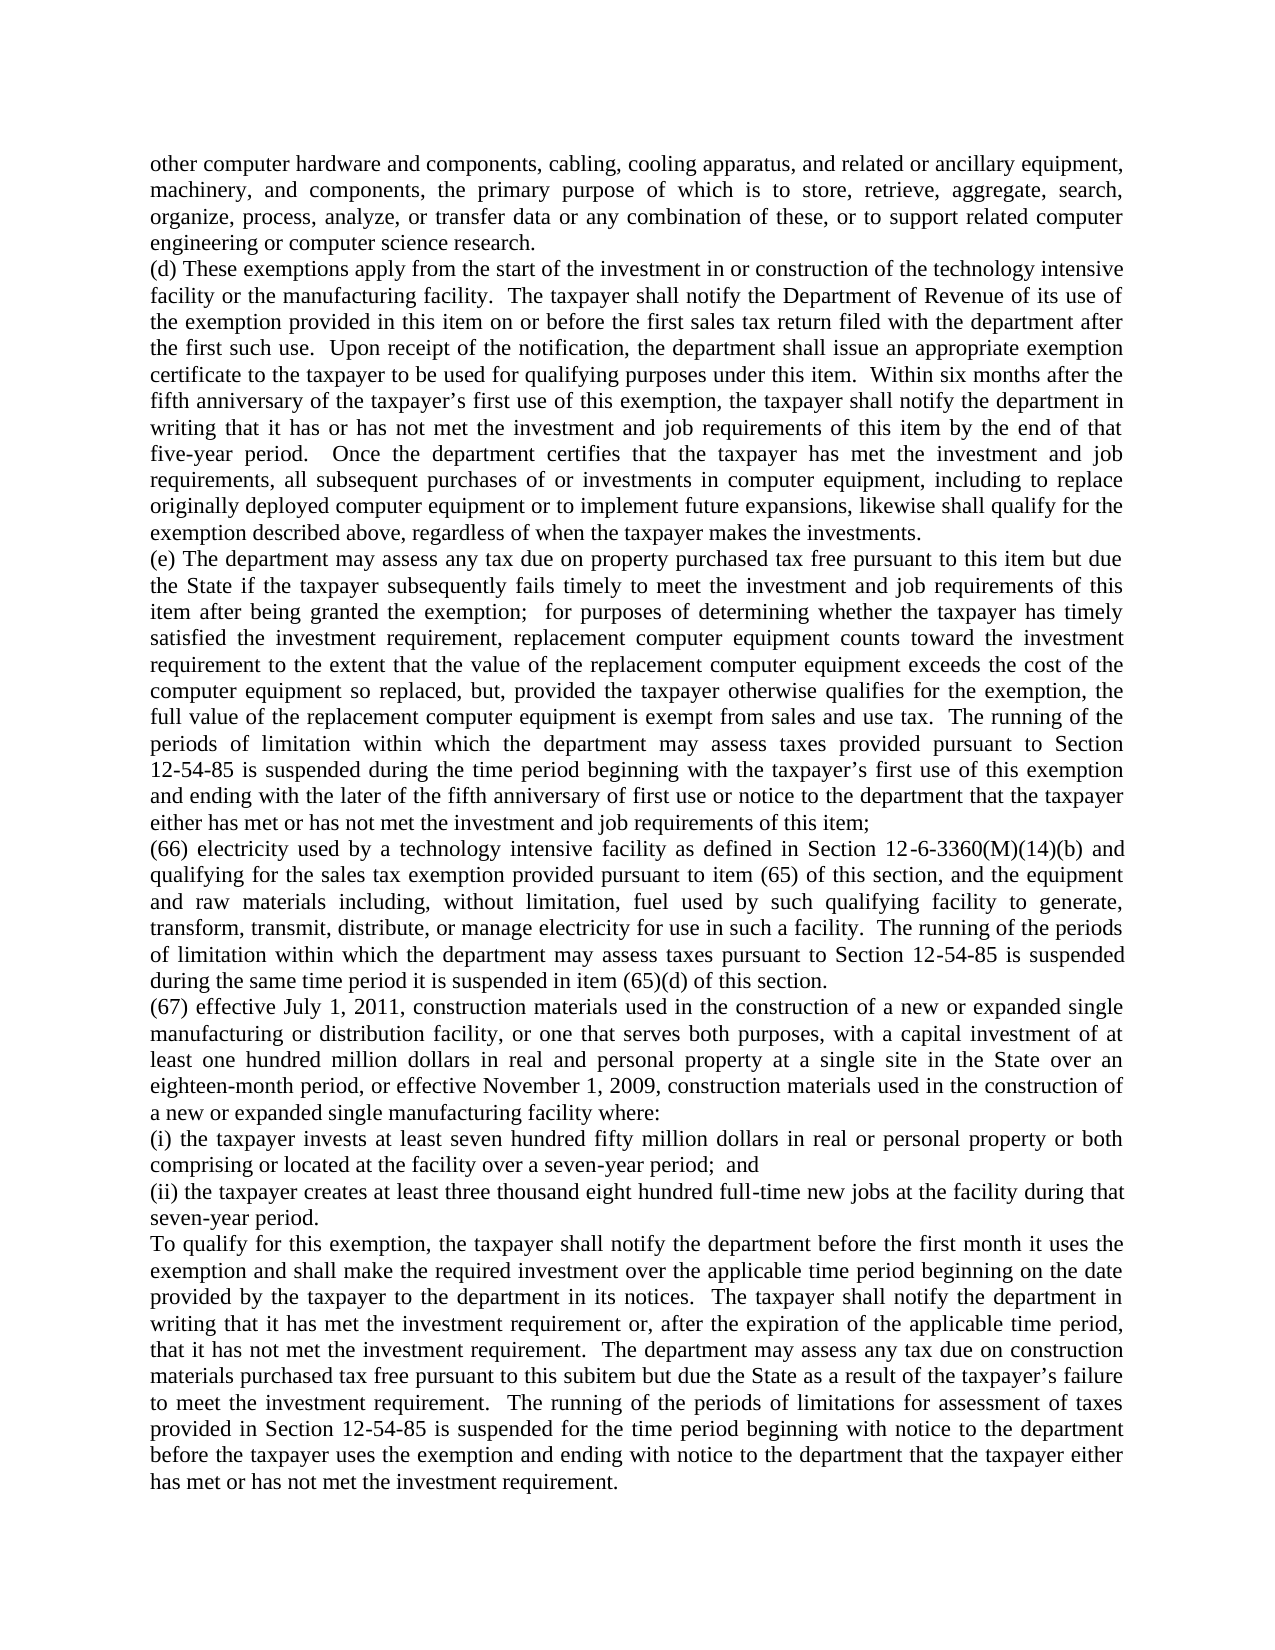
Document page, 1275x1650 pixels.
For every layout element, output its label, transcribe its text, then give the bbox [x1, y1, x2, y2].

text (i) the taxpayer invests at least seven hundred fifty million dollars in real or personal property or both comprising or located at the facility over a seven-year period; and [150, 1125, 1125, 1178]
text (ii) the taxpayer creates at least three thousand eight hundred full-time new jobs at the facility during that seven-year period. [150, 1178, 1125, 1231]
text (e) The department may assess any tax due on property purchased tax free pursuant to this item but due the State if the taxpayer subsequently fails timely to meet the investment and job requirements of this item after being granted the exemption; for purposes of determining whether the taxpayer has timely satisfied the investment requirement, replacement computer equipment counts toward the investment requirement to the extent that the value of the replacement computer equipment exceeds the cost of the computer equipment so replaced, but, provided the taxpayer otherwise qualifies for the exemption, the full value of the replacement computer equipment is exempt from sales and use tax. The running of the periods of limitation within which the department may assess taxes provided pursuant to Section 12-54-85 is suspended during the time period beginning with the taxpayer’s first use of this exemption and ending with the later of the fifth anniversary of first use or notice to the department that the taxpayer either has met or has not met the investment and job requirements of this item; [150, 545, 1125, 835]
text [150, 150, 1125, 255]
text (66) electricity used by a technology intensive facility as defined in Section 12-6-3360(M)(14)(b) and qualifying for the sales tax exemption provided pursuant to item (65) of this section, and the equipment and raw materials including, without limitation, fuel used by such qualifying facility to generate, transform, transmit, distribute, or manage electricity for use in such a facility. The running of the periods of limitation within which the department may assess taxes pursuant to Section 12-54-85 is suspended during the same time period it is suspended in item (65)(d) of this section. [150, 835, 1125, 993]
text To qualify for this exemption, the taxpayer shall notify the department before the first month it uses the exemption and shall make the required investment over the applicable time period beginning on the date provided by the taxpayer to the department in its notices. The taxpayer shall notify the department in writing that it has met the investment requirement or, after the expiration of the applicable time period, that it has not met the investment requirement. The department may assess any tax due on construction materials purchased tax free pursuant to this subitem but due the State as a result of the taxpayer’s failure to meet the investment requirement. The running of the periods of limitations for assessment of taxes provided in Section 12-54-85 is suspended for the time period beginning with notice to the department before the taxpayer uses the exemption and ending with notice to the department that the taxpayer either has met or has not met the investment requirement. [150, 1231, 1125, 1494]
text (67) effective July 1, 2011, construction materials used in the construction of a new or expanded single manufacturing or distribution facility, or one that serves both purposes, with a capital investment of at least one hundred million dollars in real and personal property at a single site in the State over an eighteen-month period, or effective November 1, 2009, construction materials used in the construction of a new or expanded single manufacturing facility where: [150, 993, 1125, 1125]
text (d) These exemptions apply from the start of the investment in or construction of the technology intensive facility or the manufacturing facility. The taxpayer shall notify the Department of Revenue of its use of the exemption provided in this item on or before the first sales tax return filed with the department after the first such use. Upon receipt of the notification, the department shall issue an appropriate exemption certificate to the taxpayer to be used for qualifying purposes under this item. Within six months after the fifth anniversary of the taxpayer’s first use of this exemption, the taxpayer shall notify the department in writing that it has or has not met the investment and job requirements of this item by the end of that five-year period. Once the department certifies that the taxpayer has met the investment and job requirements, all subsequent purchases of or investments in computer equipment, including to replace originally deployed computer equipment or to implement future expansions, likewise shall qualify for the exemption described above, regardless of when the taxpayer makes the investments. [150, 255, 1125, 545]
